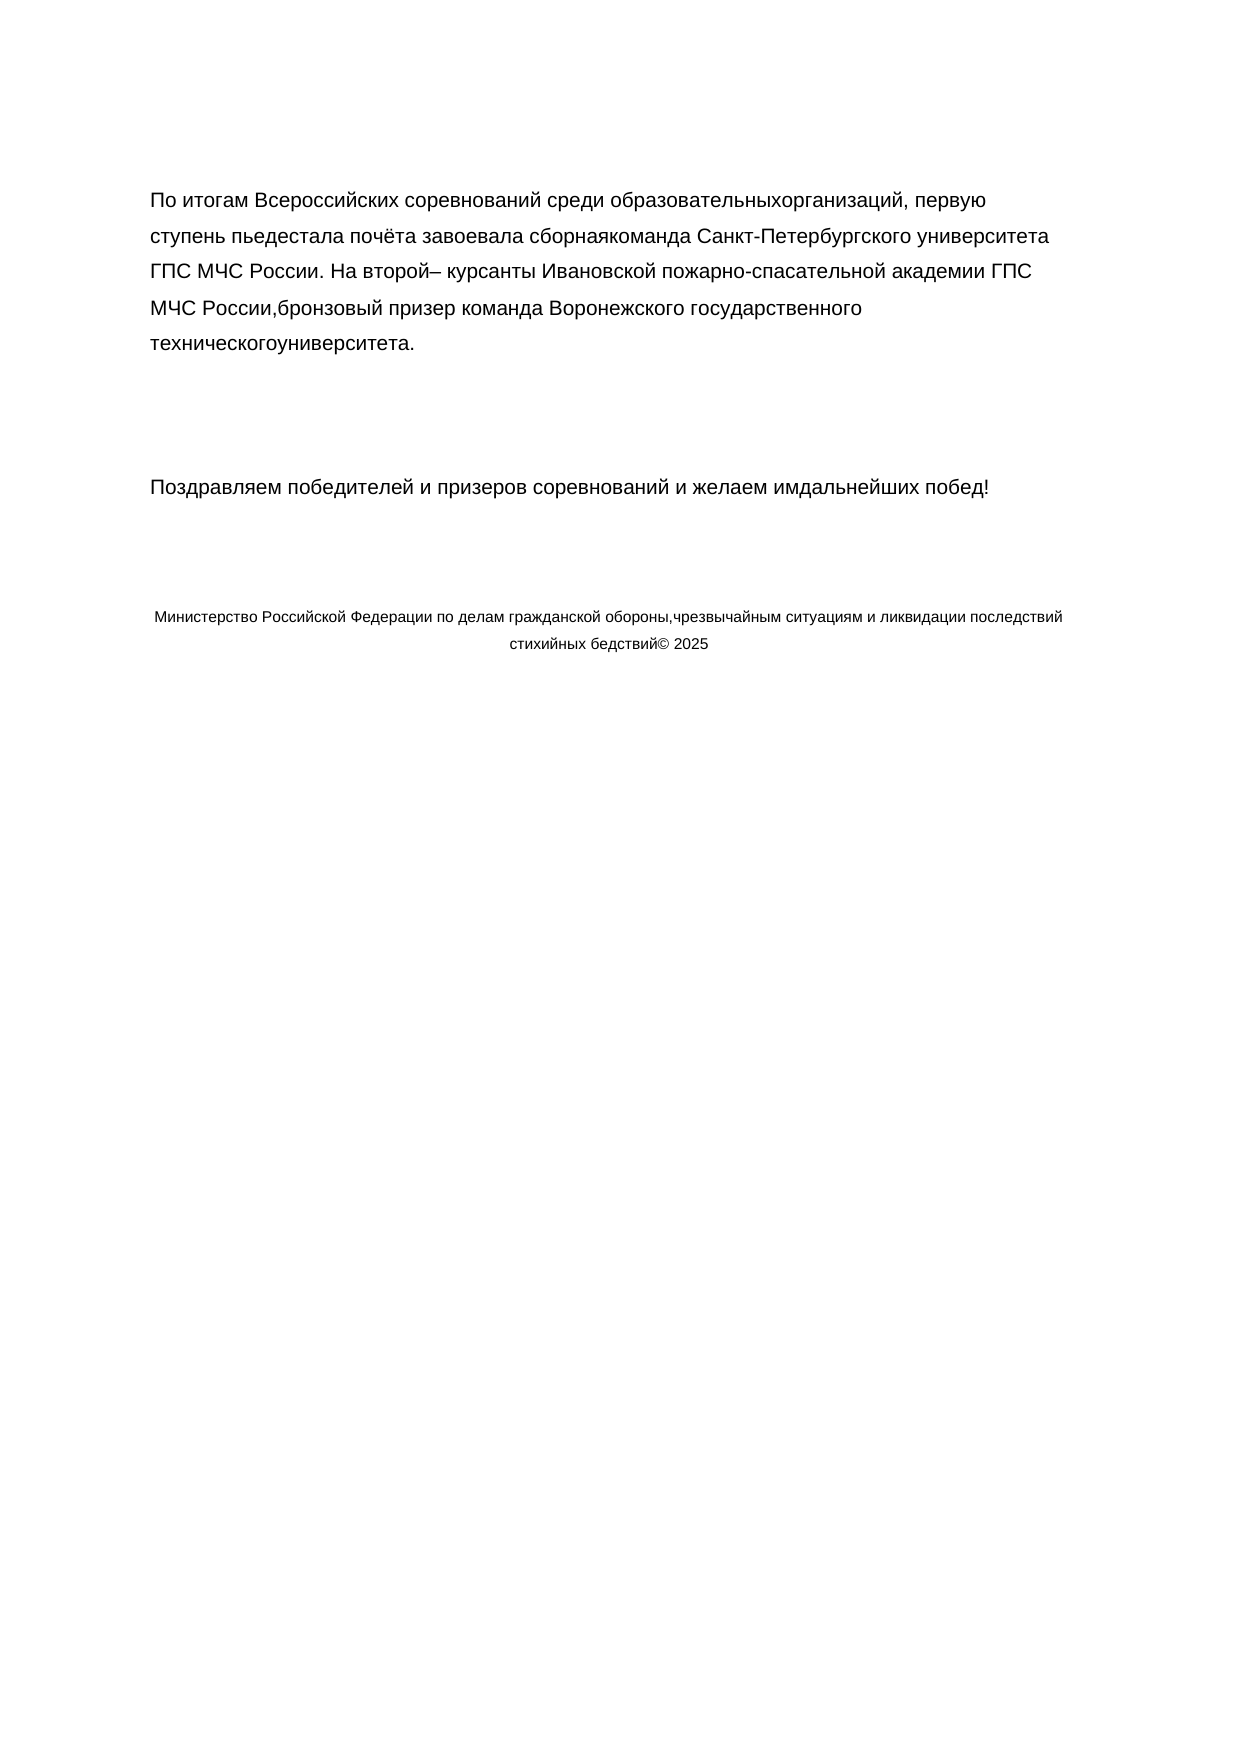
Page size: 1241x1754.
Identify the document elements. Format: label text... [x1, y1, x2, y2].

table_cell Министерство Российской Федерации по делам гражданской обороны,чрезвычайным ситуациям и ликвидации последствий стихийных бедствий© 2025 [140, 608, 1078, 690]
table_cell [140, 150, 1078, 608]
